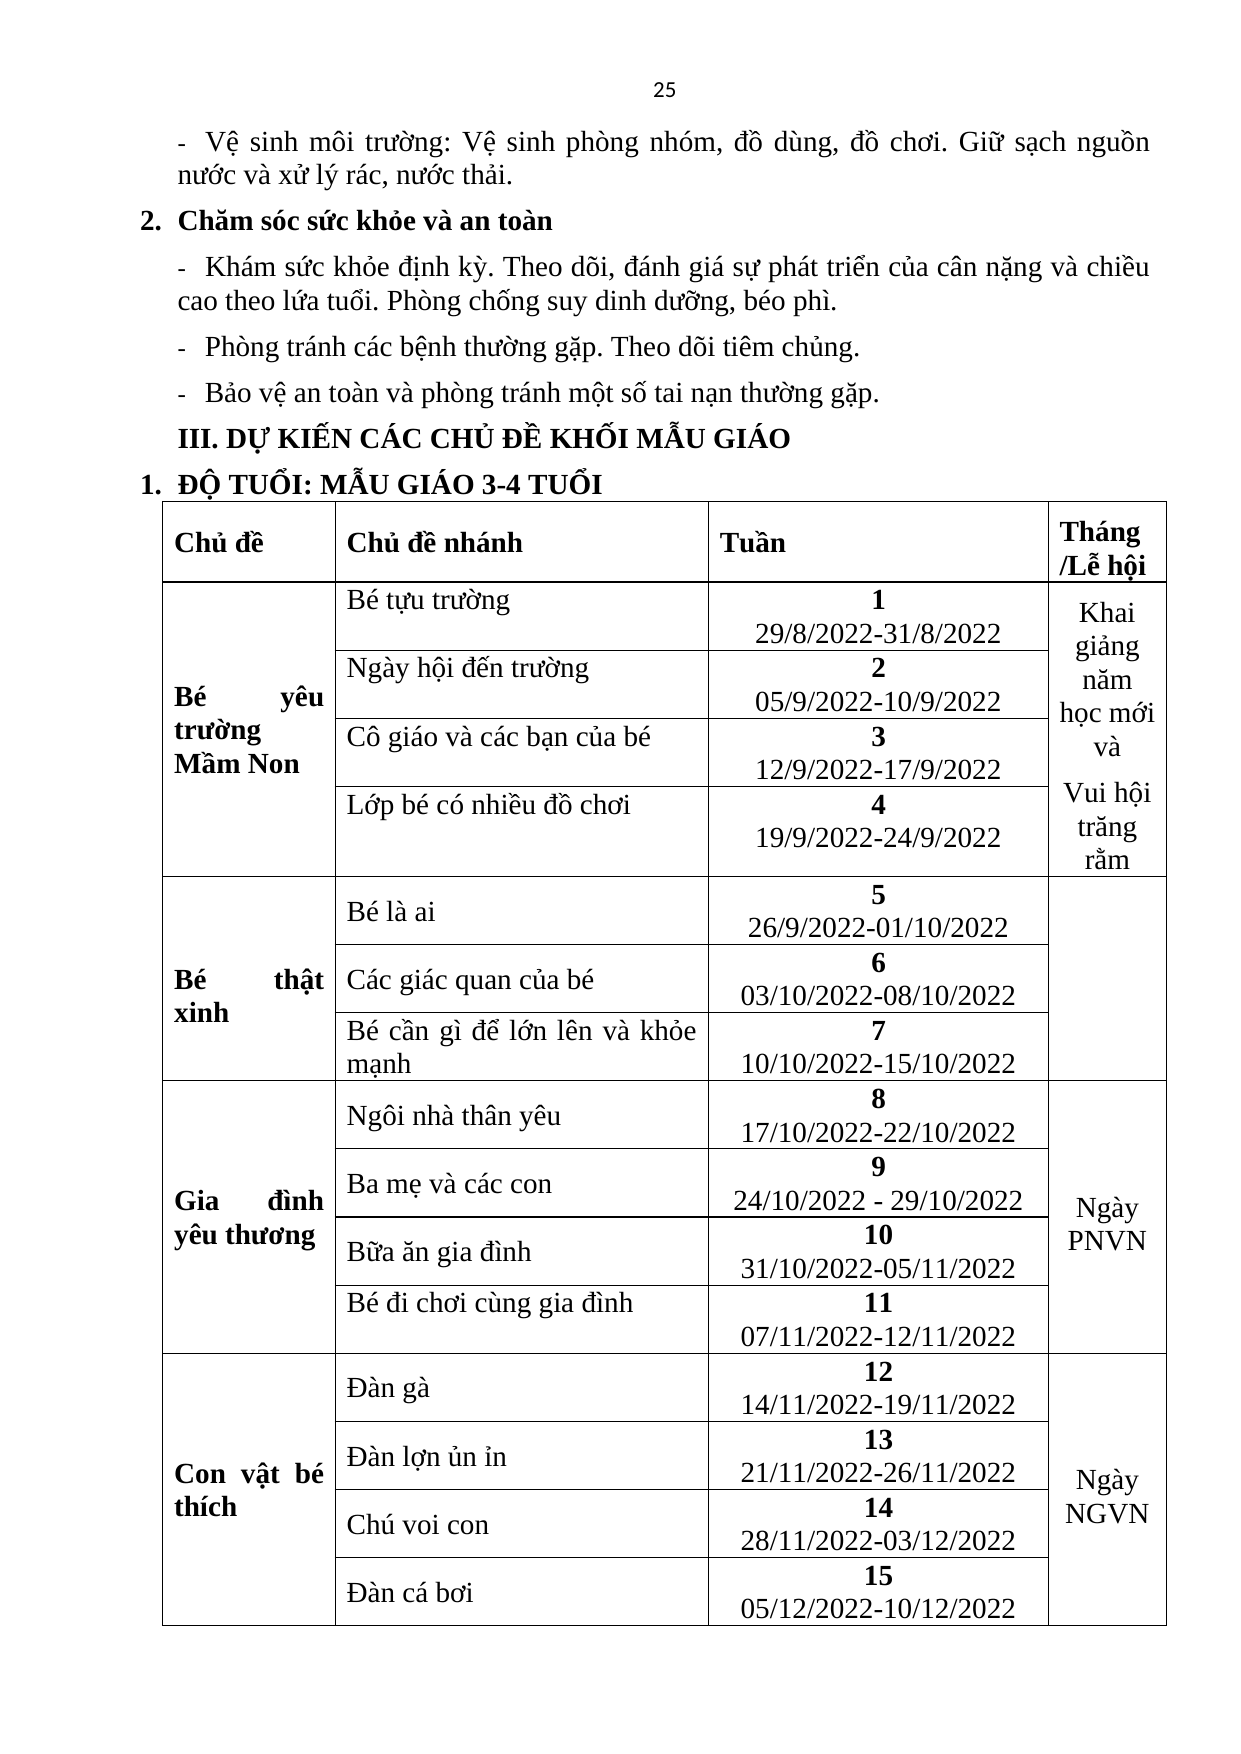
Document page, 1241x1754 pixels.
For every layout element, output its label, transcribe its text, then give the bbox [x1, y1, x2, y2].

list Bảo vệ an toàn và phòng tránh một số tai nạn thường gặp. [177, 375, 1152, 409]
table_cell Bé là ai [336, 877, 708, 944]
table_cell 2 05/9/2022-10/9/2022 [709, 651, 1048, 718]
table_header Tuần [709, 502, 1048, 581]
table_header Chủ đề nhánh [336, 502, 708, 581]
table_cell Đàn gà [336, 1354, 708, 1421]
table_cell Ngôi nhà thân yêu [336, 1081, 708, 1148]
table_cell [1049, 877, 1166, 1080]
table_cell 10 31/10/2022-05/11/2022 [709, 1218, 1048, 1284]
table_cell Ngày PNVN [1049, 1081, 1166, 1353]
table_cell 15 05/12/2022-10/12/2022 [709, 1558, 1048, 1625]
table_cell Đàn lợn ủn ỉn [336, 1422, 708, 1489]
table_cell 3 12/9/2022-17/9/2022 [709, 719, 1048, 786]
table_cell Bé cần gì để lớn lên và khỏe mạnh [336, 1013, 708, 1080]
table_cell Các giác quan của bé [336, 945, 708, 1012]
table_cell 13 21/11/2022-26/11/2022 [709, 1422, 1048, 1489]
list Khám sức khỏe định kỳ. Theo dõi, đánh giá sự phát triển của cân nặng và chiều cao theo lứa tuổi. Phòng chống suy dinh dưỡng, béo phì. [177, 249, 1152, 317]
table_cell Khai giảng năm học mới và Vui hội trăng rằm [1049, 583, 1166, 876]
table_cell Bữa ăn gia đình [336, 1218, 708, 1284]
table_cell Ba mẹ và các con [336, 1149, 708, 1216]
table_cell Bé thật xinh [163, 877, 335, 1080]
table_cell Chú voi con [336, 1490, 708, 1557]
table_cell Cô giáo và các bạn của bé [336, 719, 708, 786]
list Chăm sóc sức khỏe và an toàn [140, 203, 1152, 237]
table_cell 1 29/8/2022-31/8/2022 [709, 583, 1048, 649]
table_cell 6 03/10/2022-08/10/2022 [709, 945, 1048, 1012]
list Phòng tránh các bệnh thường gặp. Theo dõi tiêm chủng. [177, 329, 1152, 363]
table_cell Đàn cá bơi [336, 1558, 708, 1625]
table_cell 8 17/10/2022-22/10/2022 [709, 1081, 1048, 1148]
table_cell Con vật bé thích [163, 1354, 335, 1625]
table_cell Bé yêu trường Mầm Non [163, 583, 335, 876]
table_cell Ngày hội đến trường [336, 651, 708, 718]
table_cell 7 10/10/2022-15/10/2022 [709, 1013, 1048, 1080]
table_header Tháng /Lễ hội [1049, 502, 1166, 581]
list ĐỘ TUỔI: MẪU GIÁO 3-4 TUỔI [140, 467, 1152, 501]
table_cell Lớp bé có nhiều đồ chơi [336, 787, 708, 876]
list Vệ sinh môi trường: Vệ sinh phòng nhóm, đồ dùng, đồ chơi. Giữ sạch nguồn nước và xử lý rác, nước thải. [177, 124, 1152, 191]
table_cell Bé đi chơi cùng gia đình [336, 1286, 708, 1353]
table_header Chủ đề [163, 502, 335, 581]
text III. DỰ KIẾN CÁC CHỦ ĐỀ KHỐI MẪU GIÁO [177, 421, 1152, 455]
table_cell Bé tựu trường [336, 583, 708, 649]
table_cell 14 28/11/2022-03/12/2022 [709, 1490, 1048, 1557]
table_cell 12 14/11/2022-19/11/2022 [709, 1354, 1048, 1421]
table_cell 4 19/9/2022-24/9/2022 [709, 787, 1048, 876]
table_cell 5 26/9/2022-01/10/2022 [709, 877, 1048, 944]
table_cell 9 24/10/2022 - 29/10/2022 [709, 1149, 1048, 1216]
table_cell Gia đình yêu thương [163, 1081, 335, 1353]
table_cell Ngày NGVN [1049, 1354, 1166, 1625]
table_cell 11 07/11/2022-12/11/2022 [709, 1286, 1048, 1353]
